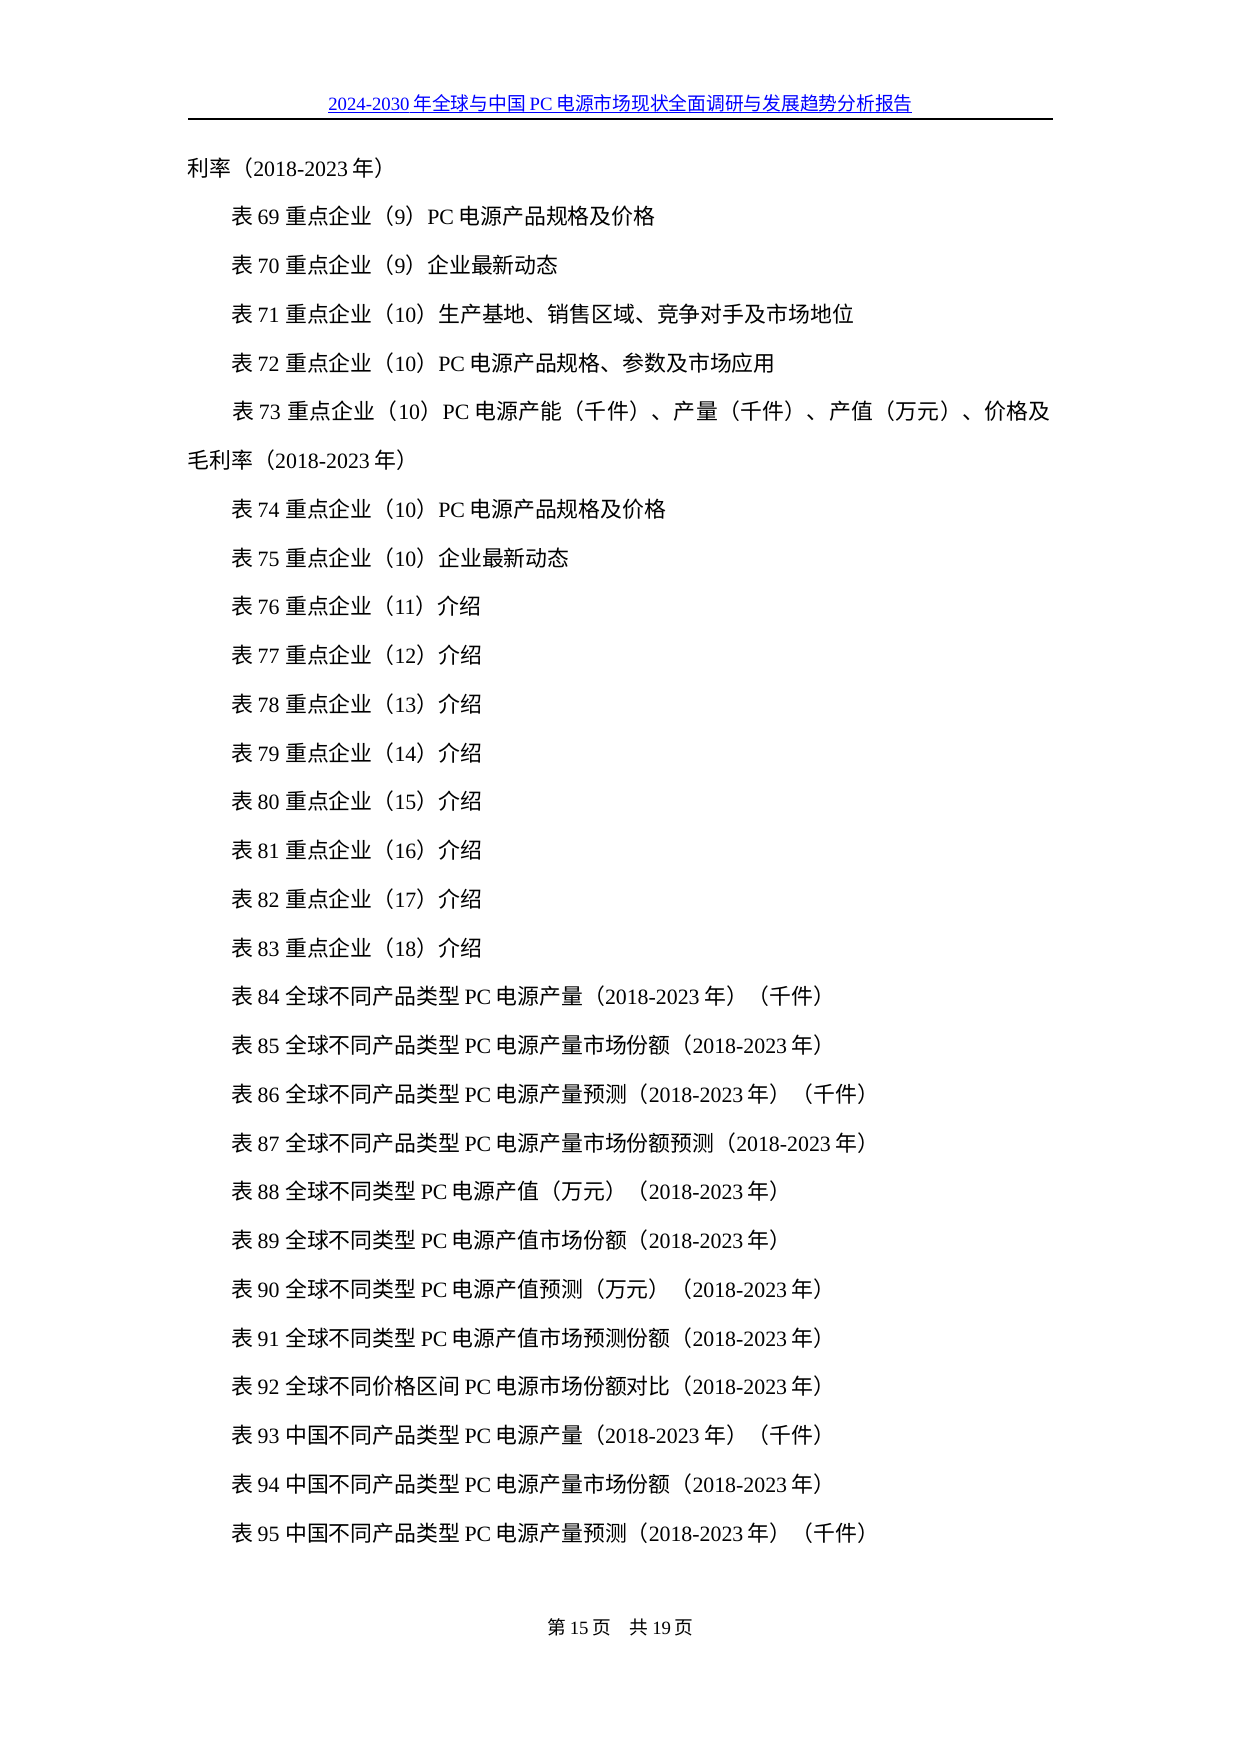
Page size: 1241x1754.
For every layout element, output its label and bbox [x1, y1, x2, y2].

text [187, 150, 1053, 1548]
